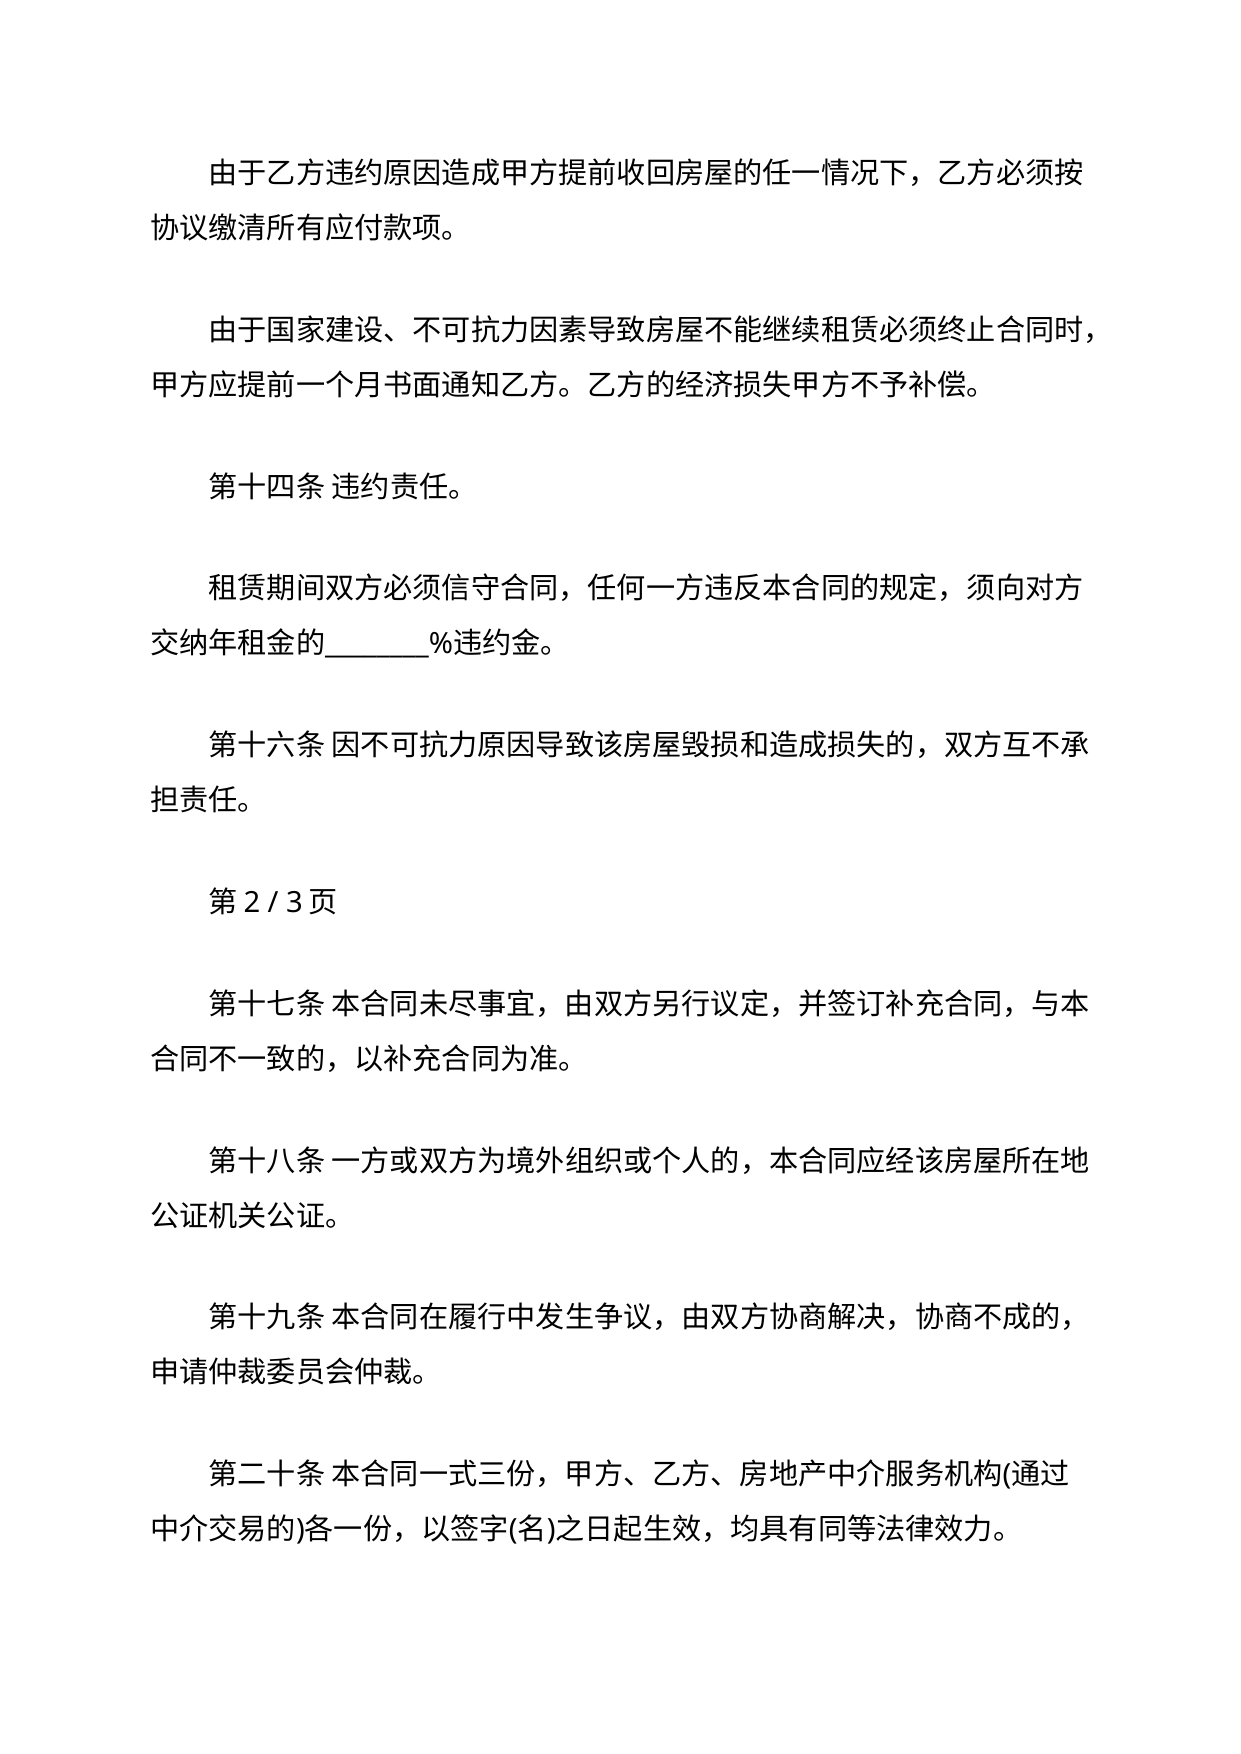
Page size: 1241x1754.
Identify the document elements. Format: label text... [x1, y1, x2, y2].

text 由于乙方违约原因造成甲方提前收回房屋的任一情况下，乙方必须按协议缴清所有应付款项。 [150, 150, 1090, 247]
text 第十八条 一方或双方为境外组织或个人的，本合同应经该房屋所在地公证机关公证。 [150, 1137, 1090, 1234]
text 第十九条 本合同在履行中发生争议，由双方协商解决，协商不成的，申请仲裁委员会仲裁。 [150, 1294, 1090, 1391]
text 由于国家建设、不可抗力因素导致房屋不能继续租赁必须终止合同时，甲方应提前一个月书面通知乙方。乙方的经济损失甲方不予补偿。 [150, 307, 1090, 404]
text 第十六条 因不可抗力原因导致该房屋毁损和造成损失的，双方互不承担责任。 [150, 722, 1090, 819]
text 第十四条 违约责任。 [150, 463, 1090, 506]
text 租赁期间双方必须信守合同，任何一方违反本合同的规定，须向对方交纳年租金的________%违约金。 [150, 565, 1090, 662]
text 第2 / 3页 [150, 879, 1090, 921]
text 第二十条 本合同一式三份，甲方、乙方、房地产中介服务机构(通过中介交易的)各一份，以签字(名)之日起生效，均具有同等法律效力。 [150, 1451, 1090, 1548]
text 第十七条 本合同未尽事宜，由双方另行议定，并签订补充合同，与本合同不一致的，以补充合同为准。 [150, 981, 1090, 1078]
